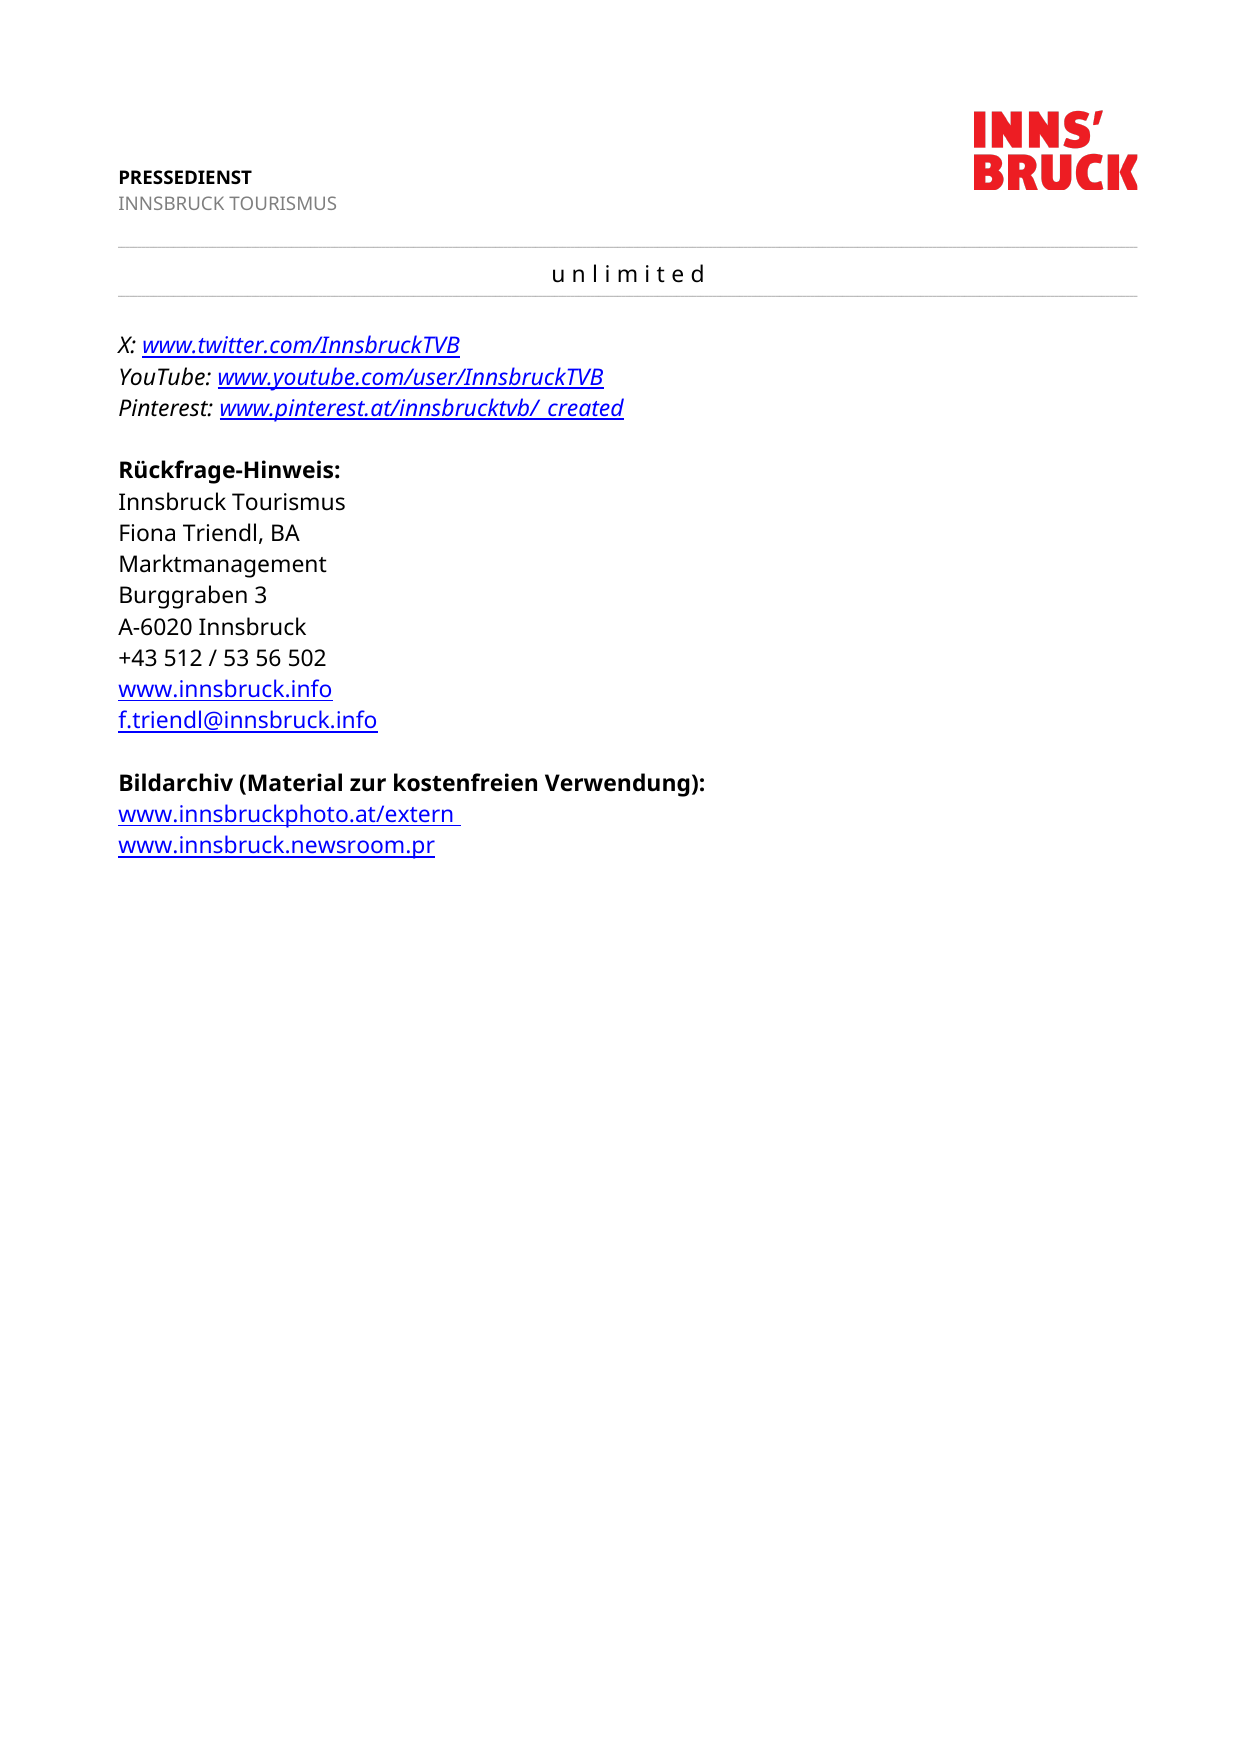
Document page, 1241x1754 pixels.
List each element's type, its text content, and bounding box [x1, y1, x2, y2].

text YouTube: www.youtube.com/user/InnsbruckTVB [118, 361, 1137, 392]
text A-6020 Innsbruck [118, 611, 1137, 642]
text Bildarchiv (Material zur kostenfreien Verwendung): [118, 767, 1137, 798]
text Pinterest: www.pinterest.at/innsbrucktvb/_created [118, 392, 1137, 423]
text +43 512 / 53 56 502 [118, 642, 1137, 673]
text Innsbruck Tourismus [118, 486, 1137, 517]
text Marktmanagement [118, 548, 1137, 579]
text Burggraben 3 [118, 579, 1137, 611]
text X: www.twitter.com/InnsbruckTVB [118, 329, 1137, 361]
text www.innsbruckphoto.at/extern [118, 798, 1137, 829]
text Fiona Triendl, BA [118, 517, 1137, 548]
text f.triendl@innsbruck.info [118, 704, 1137, 736]
text www.innsbruck.newsroom.pr [118, 829, 1137, 861]
text www.innsbruck.info [118, 673, 1137, 704]
text Rückfrage-Hinweis: [118, 454, 1137, 486]
